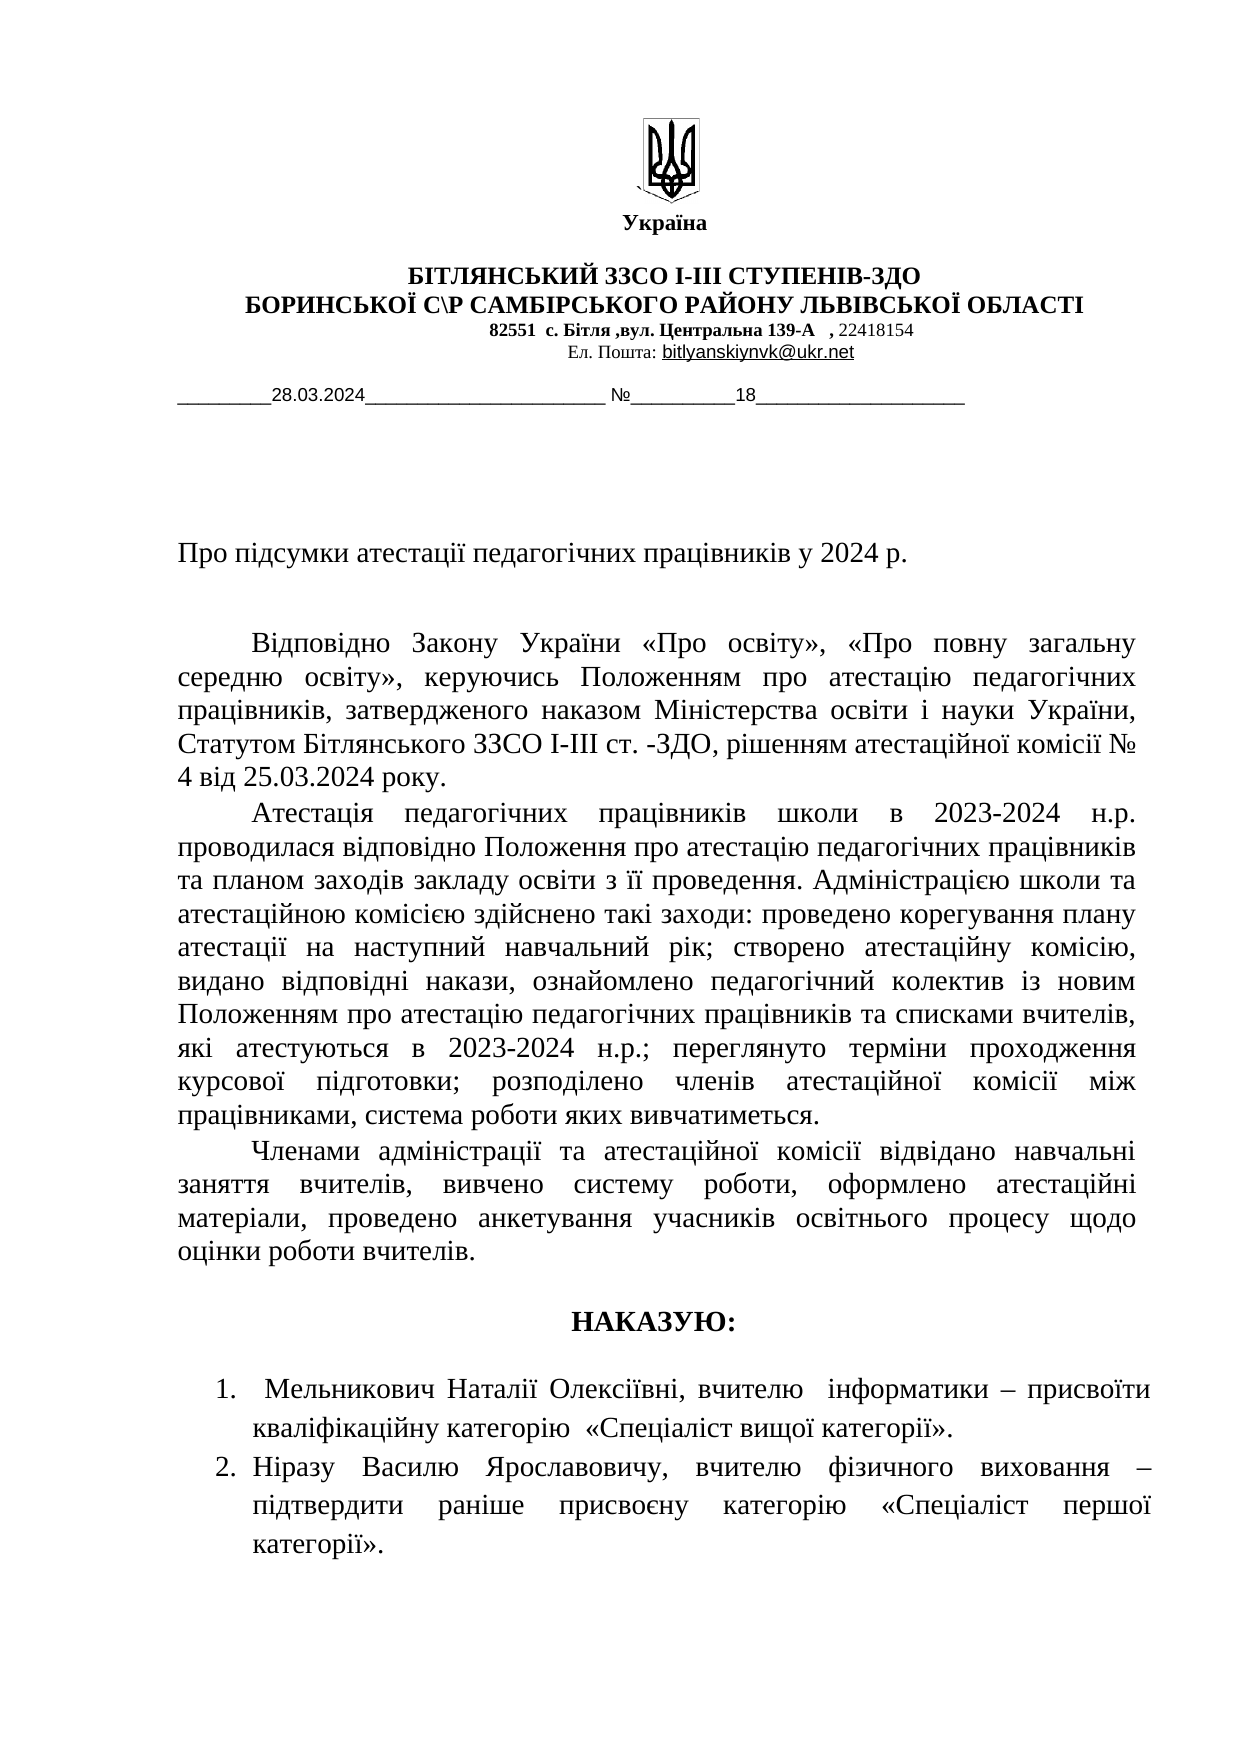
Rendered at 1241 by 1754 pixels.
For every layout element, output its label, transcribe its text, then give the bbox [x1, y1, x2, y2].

text 82551 с. Бітля ,вул. Центральна 139-А , 22418154 [177, 319, 1226, 341]
text _________28.03.2024_______________________ №__________18____________________ [177, 384, 1226, 405]
text ` [177, 118, 1152, 209]
list Мельникович Наталії Олексіївні, вчителю інформатики – присвоїти кваліфікаційну категорію «Спеціаліст вищої категорії». [215, 1372, 1152, 1444]
text БІТЛЯНСЬКИЙ ЗЗСО І-ІІІ СТУПЕНІВ-ЗДО [177, 261, 1152, 290]
text Про підсумки атестації педагогічних працівників у 2024 р. [177, 535, 1226, 568]
text Атестація педагогічних працівників школи в 2023-2024 н.р. проводилася відповідно Положення про атестацію педагогічних працівників та планом заходів закладу освіти з її проведення. Адміністрацією школи та атестаційною комісією здійснено такі заходи: проведено корегування плану атестації на наступний навчальний рік; створено атестаційну комісію, видано відповідні накази, ознайомлено педагогічний колектив із новим Положенням про атестацію педагогічних працівників та списками вчителів, які атестуються в 2023-2024 н.р.; переглянуто терміни проходження курсової підготовки; розподілено членів атестаційної комісії між працівниками, система роботи яких вивчатиметься. [177, 795, 1137, 1131]
text Україна [177, 209, 1152, 235]
text НАКАЗУЮ: [177, 1304, 1152, 1338]
list Ніразу Василю Ярославовичу, вчителю фізичного виховання –підтвердити раніше присвоєну категорію «Спеціаліст першої категорії». [215, 1449, 1152, 1559]
text Відповідно Закону України «Про освіту», «Про повну загальну середню освіту», керуючись Положенням про атестацію педагогічних працівників, затвердженого наказом Міністерства освіти і науки України, Статутом Бітлянського ЗЗСО І-ІІІ ст. -ЗДО, рішенням атестаційної комісії № 4 від 25.03.2024 року. [177, 625, 1137, 793]
text БОРИНСЬКОЇ С\Р САМБІРСЬКОГО РАЙОНУ ЛЬВІВСЬКОЇ ОБЛАСТІ [177, 290, 1152, 319]
text Ел. Пошта: bitlyanskiynvk@ukr.net [177, 341, 1226, 362]
text Членами адміністрації та атестаційної комісії відвідано навчальні заняття вчителів, вивчено систему роботи, оформлено атестаційні матеріали, проведено анкетування учасників освітнього процесу щодо оцінки роботи вчителів. [177, 1133, 1137, 1267]
picture [643, 118, 700, 204]
